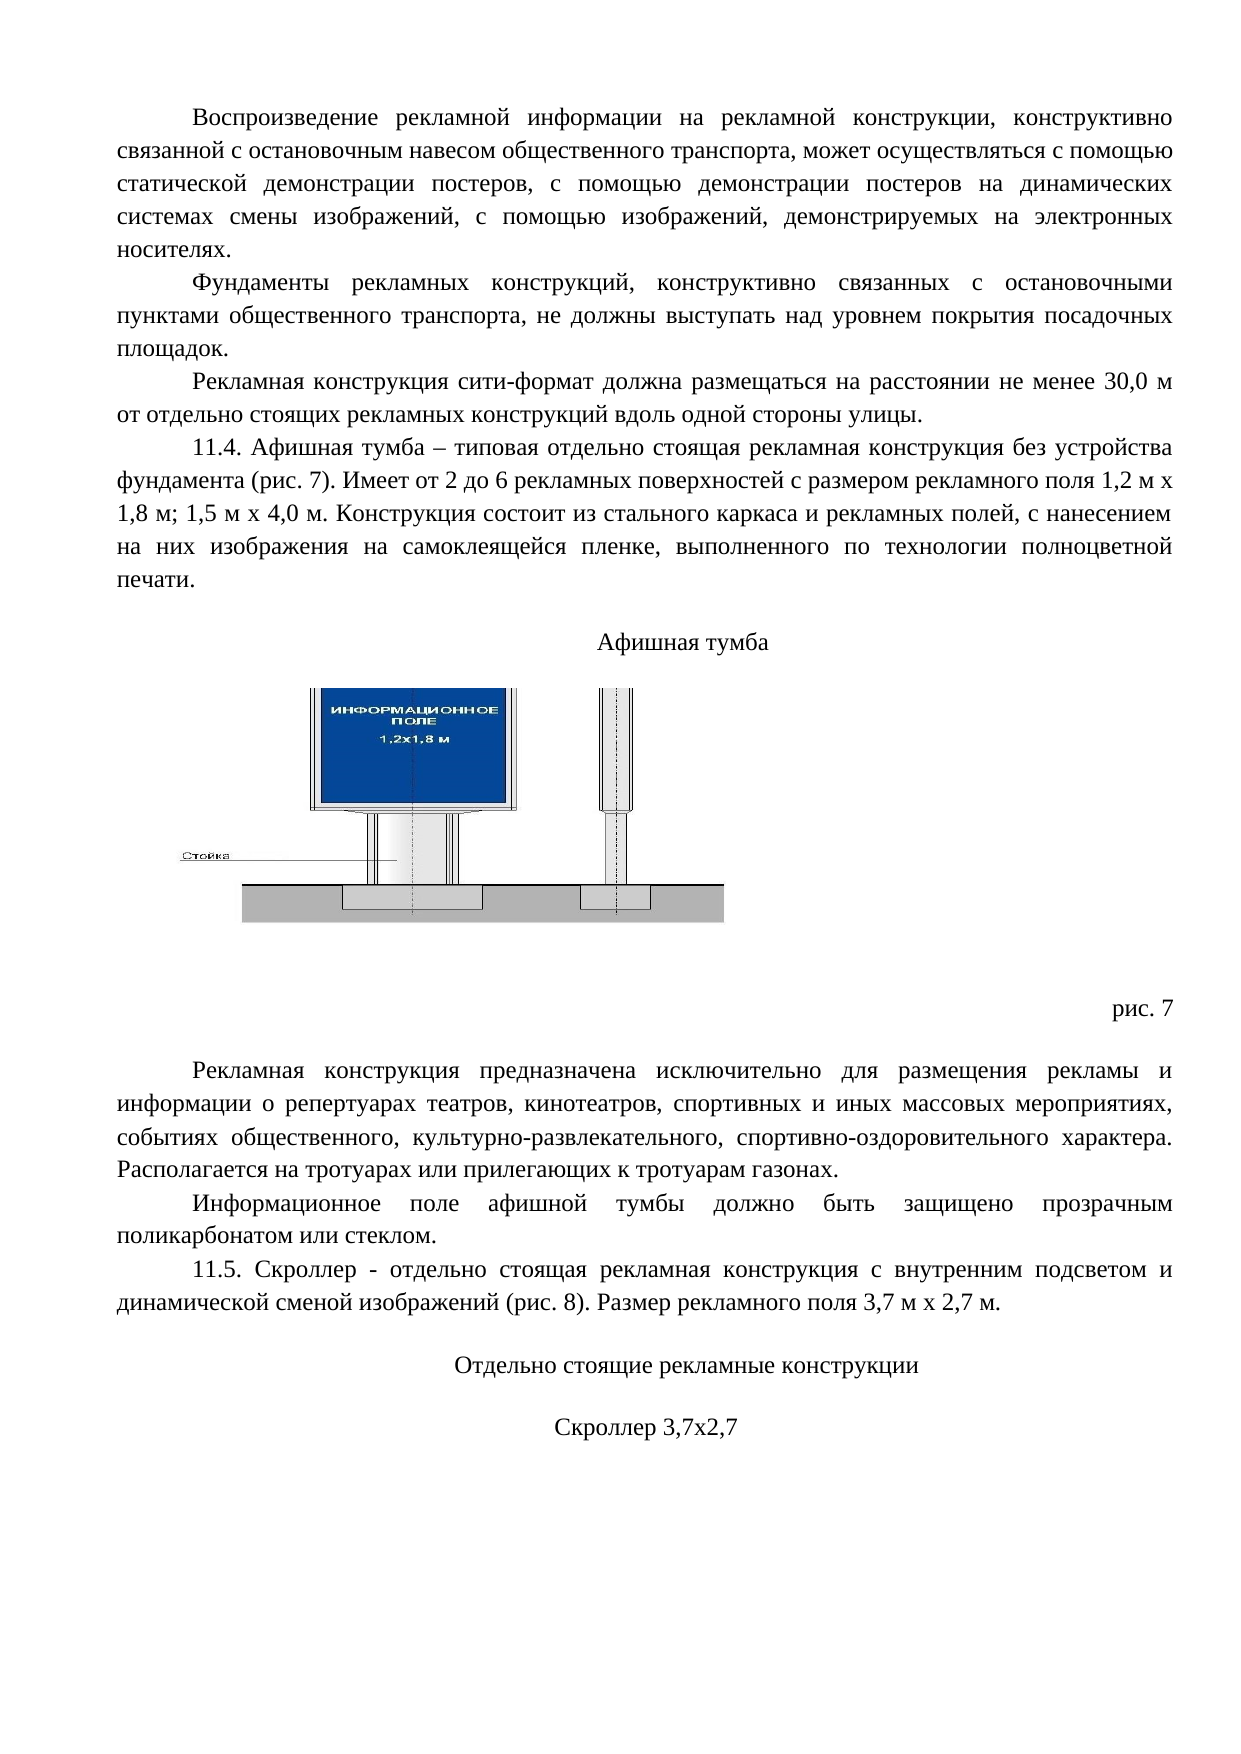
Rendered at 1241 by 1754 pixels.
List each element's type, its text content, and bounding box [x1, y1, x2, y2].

text рис. 7 [118, 993, 1174, 1022]
text Информационное поле афишной тумбы должно быть защищено прозрачным поликарбонатом или стеклом. [117, 1188, 1173, 1249]
text Воспроизведение рекламной информации на рекламной конструкции, конструктивно связанной с остановочным навесом общественного транспорта, может осуществляться с помощью статической демонстрации постеров, с помощью демонстрации постеров на динамических системах смены изображений, с помощью изображений, демонстрируемых на электронных носителях. [117, 102, 1173, 263]
text Афишная тумба [184, 627, 1181, 656]
text Отдельно стоящие рекламные конструкции [192, 1350, 1181, 1379]
text Рекламная конструкция сити-формат должна размещаться на расстоянии не менее 30,0 м от отдельно стоящих рекламных конструкций вдоль одной стороны улицы. [117, 366, 1173, 428]
text Скроллер 3,7x2,7 [118, 1412, 1174, 1441]
text Фундаменты рекламных конструкций, конструктивно связанных с остановочными пунктами общественного транспорта, не должны выступать над уровнем покрытия посадочных площадок. [117, 267, 1173, 362]
text 11.5. Скроллер - отдельно стоящая рекламная конструкция с внутренним подсветом и динамической сменой изображений (рис. 8). Размер рекламного поля 3,7 м x 2,7 м. [117, 1254, 1173, 1315]
picture [169, 688, 775, 926]
text 11.4. Афишная тумба – типовая отдельно стоящая рекламная конструкция без устройства фундамента (рис. 7). Имеет от 2 до 6 рекламных поверхностей с размером рекламного поля 1,2 м x 1,8 м; 1,5 м х 4,0 м. Конструкция состоит из стального каркаса и рекламных полей, с нанесением на них изображения на самоклеящейся пленке, выполненного по технологии полноцветной печати. [117, 432, 1173, 593]
text Рекламная конструкция предназначена исключительно для размещения рекламы и информации о репертуарах театров, кинотеатров, спортивных и иных массовых мероприятиях, событиях общественного, культурно-развлекательного, спортивно-оздоровительного характера. Располагается на тротуарах или прилегающих к тротуарам газонах. [117, 1056, 1173, 1183]
